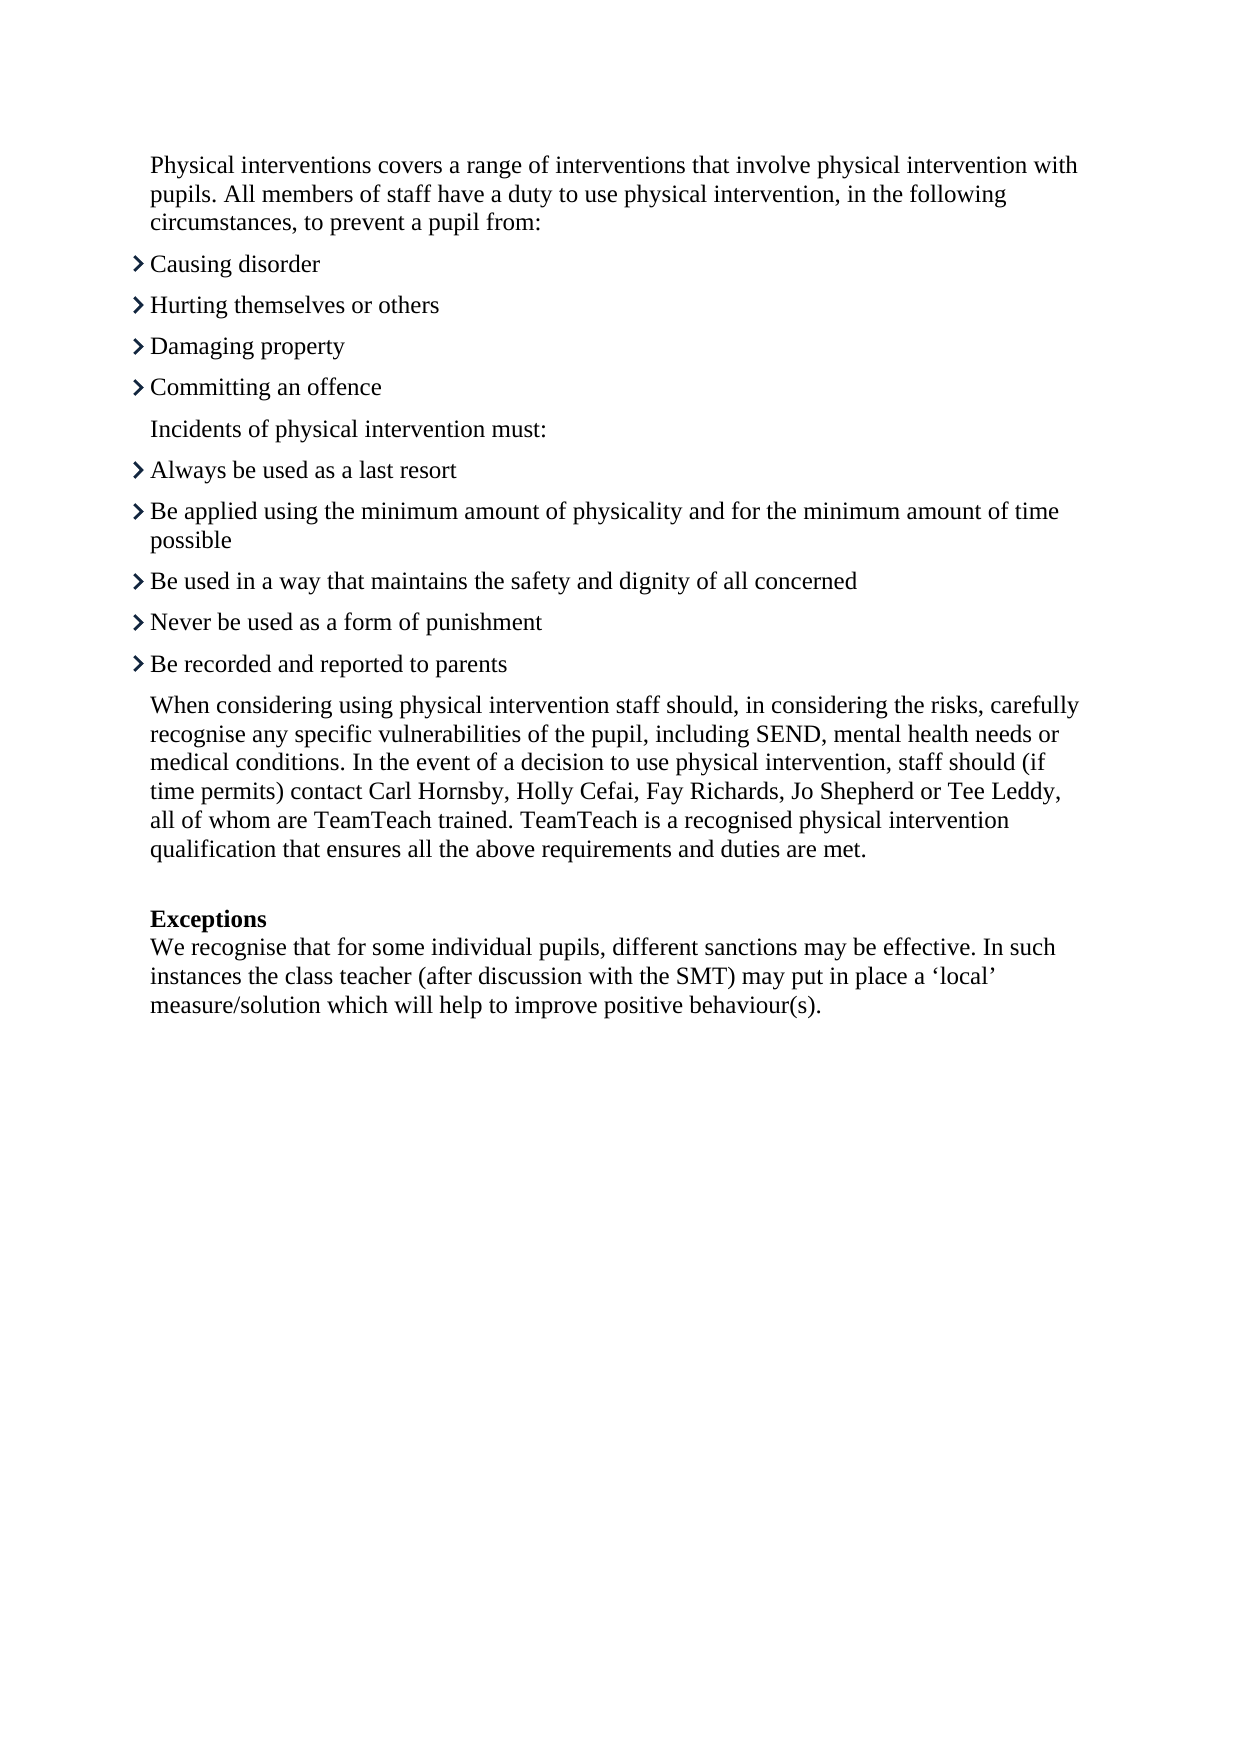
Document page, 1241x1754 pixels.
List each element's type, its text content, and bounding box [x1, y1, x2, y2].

text Incidents of physical intervention must: [150, 414, 1090, 442]
text We recognise that for some individual pupils, different sanctions may be effective. In such instances the class teacher (after discussion with the SMT) may put in place a ‘local’ measure/solution which will help to improve positive behaviour(s). [150, 932, 1090, 1019]
picture [133, 379, 144, 396]
text When considering using physical intervention staff should, in considering the risks, carefully recognise any specific vulnerabilities of the pupil, including SEND, mental health needs or medical conditions. In the event of a decision to use physical intervention, staff should (if time permits) contact Carl Hornsby, Holly Cefai, Fay Richards, Jo Shepherd or Tee Leddy, all of whom are TeamTeach trained. TeamTeach is a recognised physical intervention qualification that ensures all the above requirements and duties are met. [150, 690, 1090, 862]
picture [133, 461, 144, 479]
text Causing disorder [132, 249, 1090, 277]
text Exceptions [150, 904, 1090, 932]
picture [133, 255, 144, 272]
text Be applied using the minimum amount of physicality and for the minimum amount of time possible [132, 496, 1090, 554]
text Damaging property [132, 331, 1090, 360]
text Be used in a way that maintains the safety and dignity of all concerned [132, 566, 1090, 595]
picture [133, 614, 144, 631]
picture [133, 655, 144, 672]
picture [133, 296, 144, 314]
text Hurting themselves or others [132, 290, 1090, 319]
text Always be used as a last resort [132, 455, 1090, 484]
picture [133, 503, 144, 520]
text Never be used as a form of punishment [132, 607, 1090, 636]
picture [133, 338, 144, 355]
picture [133, 573, 144, 590]
text Committing an offence [132, 372, 1090, 401]
text Be recorded and reported to parents [132, 649, 1090, 677]
text Physical interventions covers a range of interventions that involve physical intervention with pupils. All members of staff have a duty to use physical intervention, in the following circumstances, to prevent a pupil from: [150, 150, 1090, 236]
